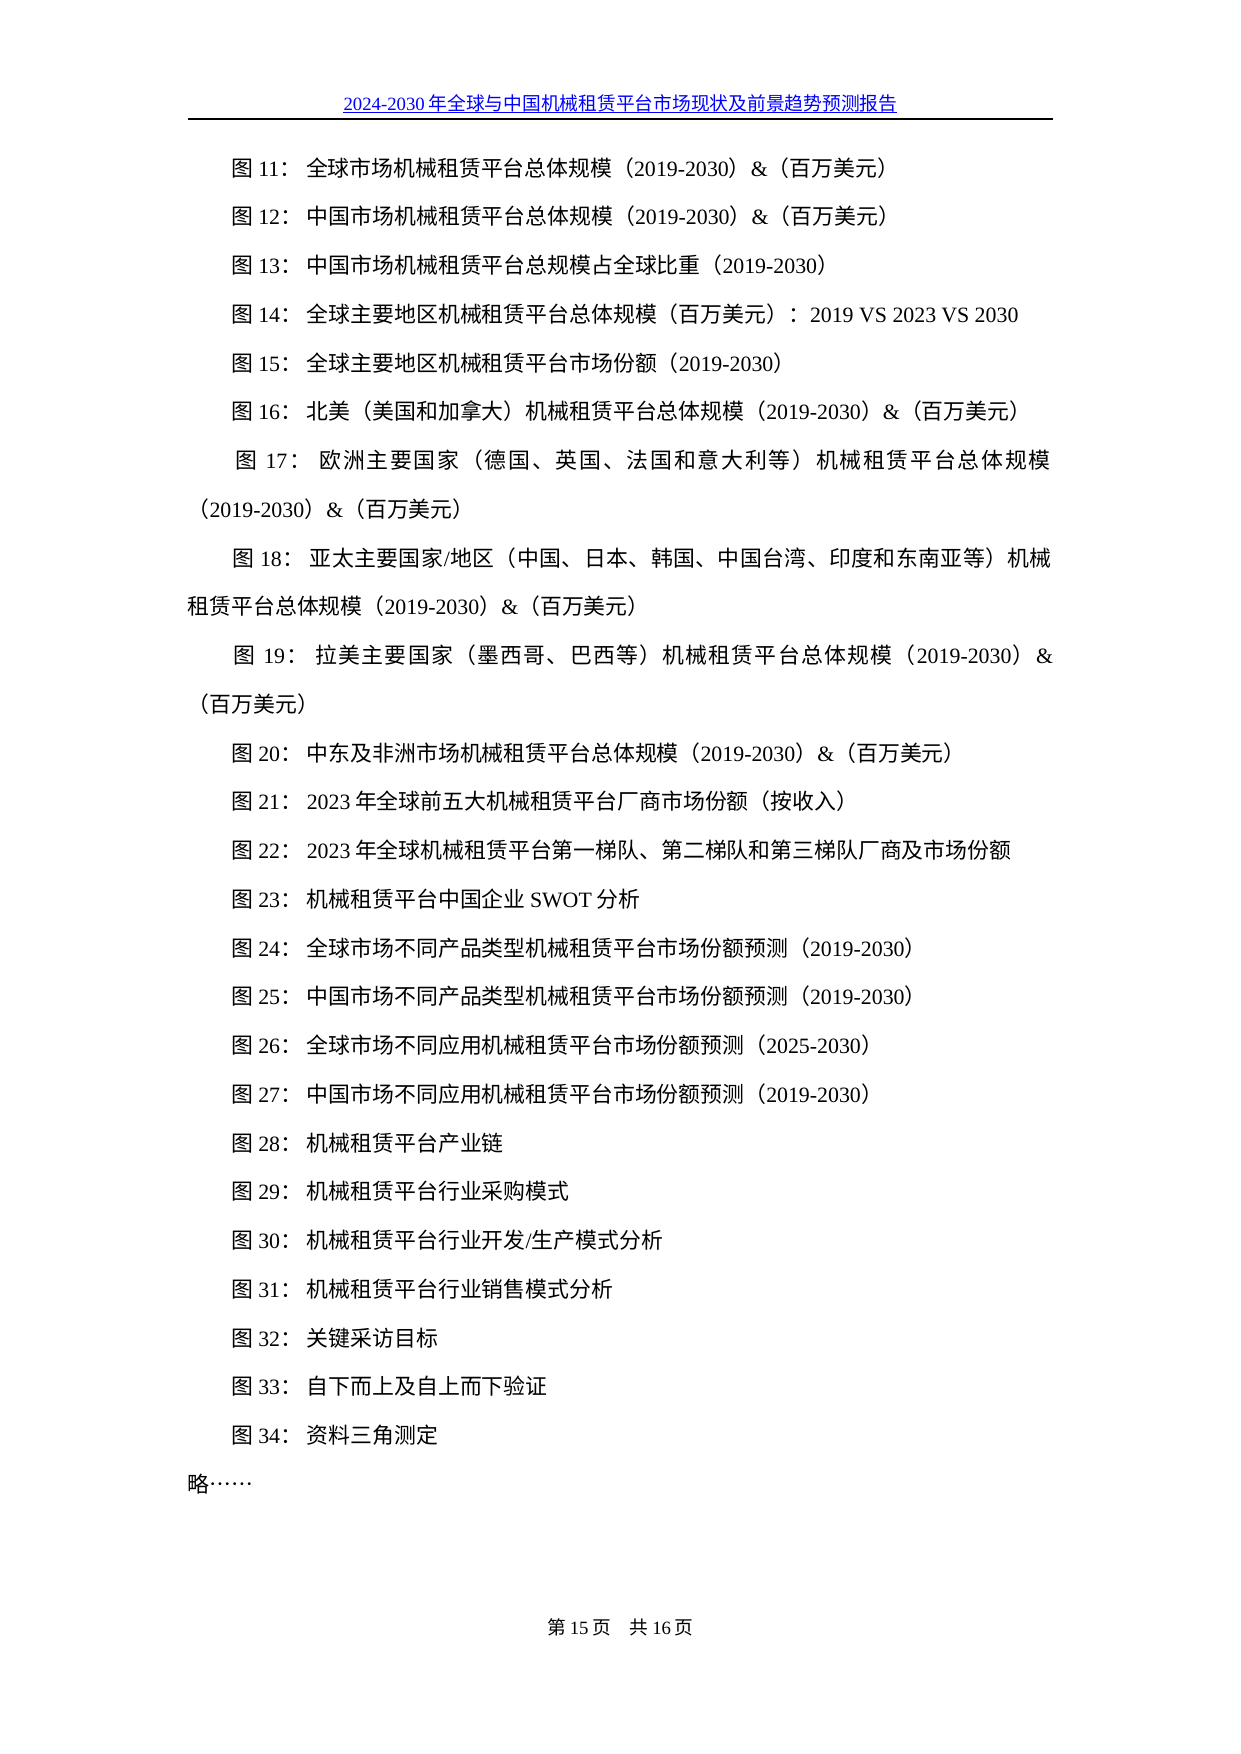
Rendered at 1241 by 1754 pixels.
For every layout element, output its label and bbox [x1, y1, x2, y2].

text [187, 150, 1053, 1499]
